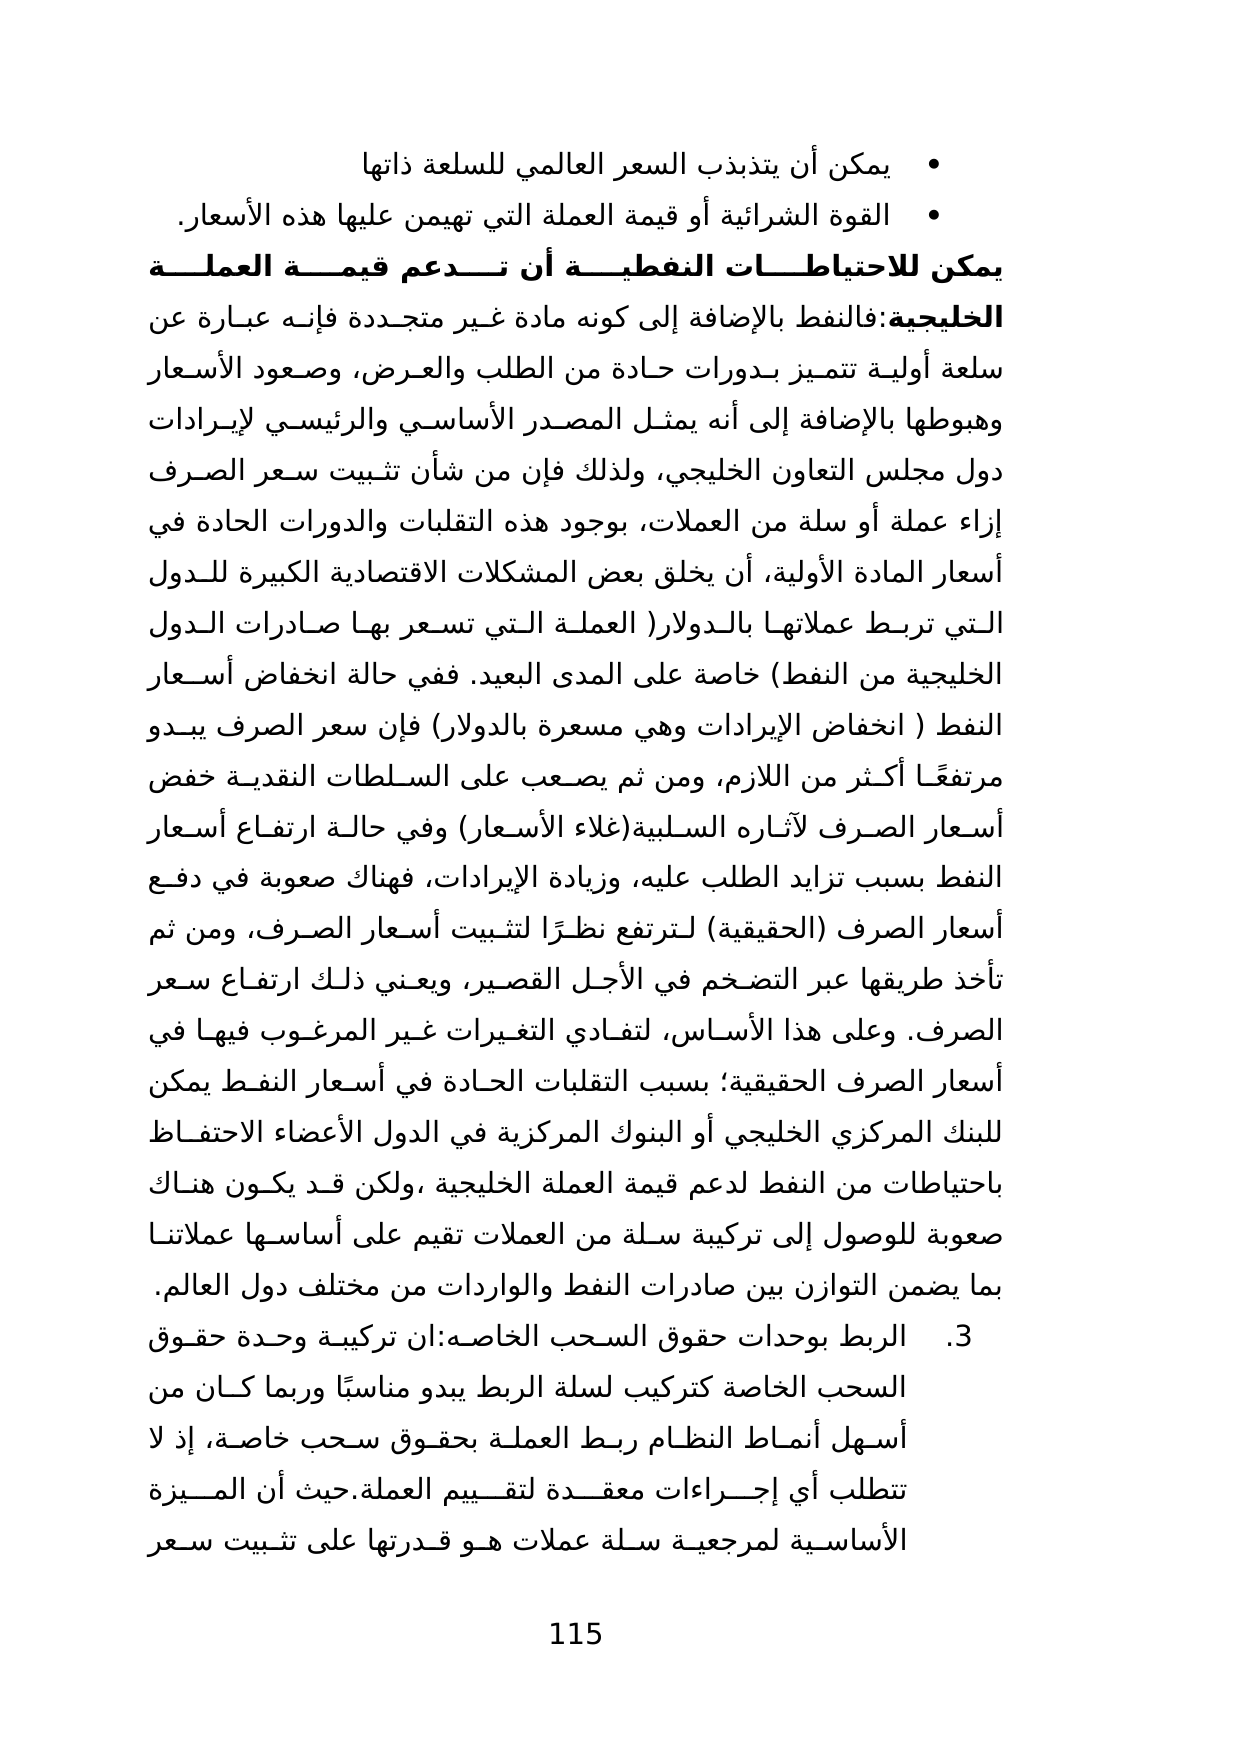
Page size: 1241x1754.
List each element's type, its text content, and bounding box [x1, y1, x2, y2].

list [148, 1319, 945, 1557]
list القوة الشرائية أو قيمة العملة التي تهيمن عليها هذه الأسعار. [148, 199, 929, 233]
text يمكن للاحتياطات النفطية أن تدعم قيمة العملة الخليجية:فالنفط بالإضافة إلى كونه مادة غير متجددة فإنه عبارة عن سلعة أولية تتميز بدورات حادة من الطلب والعرض، وصعود الأسعار وهبوطها بالإضافة إلى أنه يمثل المصدر الأساسي والرئيسي لإيرادات دول مجلس التعاون الخليجي، ولذلك فإن من شأن تثبيت سعر الصرف إزاء عملة أو سلة من العملات، بوجود هذه التقلبات والدورات الحادة في أسعار المادة الأولية، أن يخلق بعض المشكلات الاقتصادية الكبيرة للدول التي تربط عملاتها بالدولار( العملة التي تسعر بها صادرات الدول الخليجية من النفط) خاصة على المدى البعيد. ففي حالة انخفاض أسعار النفط ( انخفاض الإيرادات وهي مسعرة بالدولار) فإن سعر الصرف يبدو مرتفعًا أكثر من اللازم، ومن ثم يصعب على السلطات النقدية خفض أسعار الصرف لآثاره السلبية(غلاء الأسعار) وفي حالة ارتفاع أسعار النفط بسبب تزايد الطلب عليه، وزيادة الإيرادات، فهناك صعوبة في دفع أسعار الصرف (الحقيقية) لترتفع نظرًا لتثبيت أسعار الصرف، ومن ثم تأخذ طريقها عبر التضخم في الأجل القصير، ويعني ذلك ارتفاع سعر الصرف. وعلى هذا الأساس، لتفادي التغيرات غير المرغوب فيها في أسعار الصرف الحقيقية؛ بسبب التقلبات الحادة في أسعار النفط يمكن للبنك المركزي الخليجي أو البنوك المركزية في الدول الأعضاء الاحتفاظ باحتياطات من النفط لدعم قيمة العملة الخليجية ،ولكن قد يكون هناك صعوبة للوصول إلى تركيبة سلة من العملات تقيم على أساسها عملاتنا بما يضمن التوازن بين صادرات النفط والواردات من مختلف دول العالم. [148, 249, 1004, 1302]
list يمكن أن يتذبذب السعر العالمي للسلعة ذاتها [148, 148, 929, 182]
